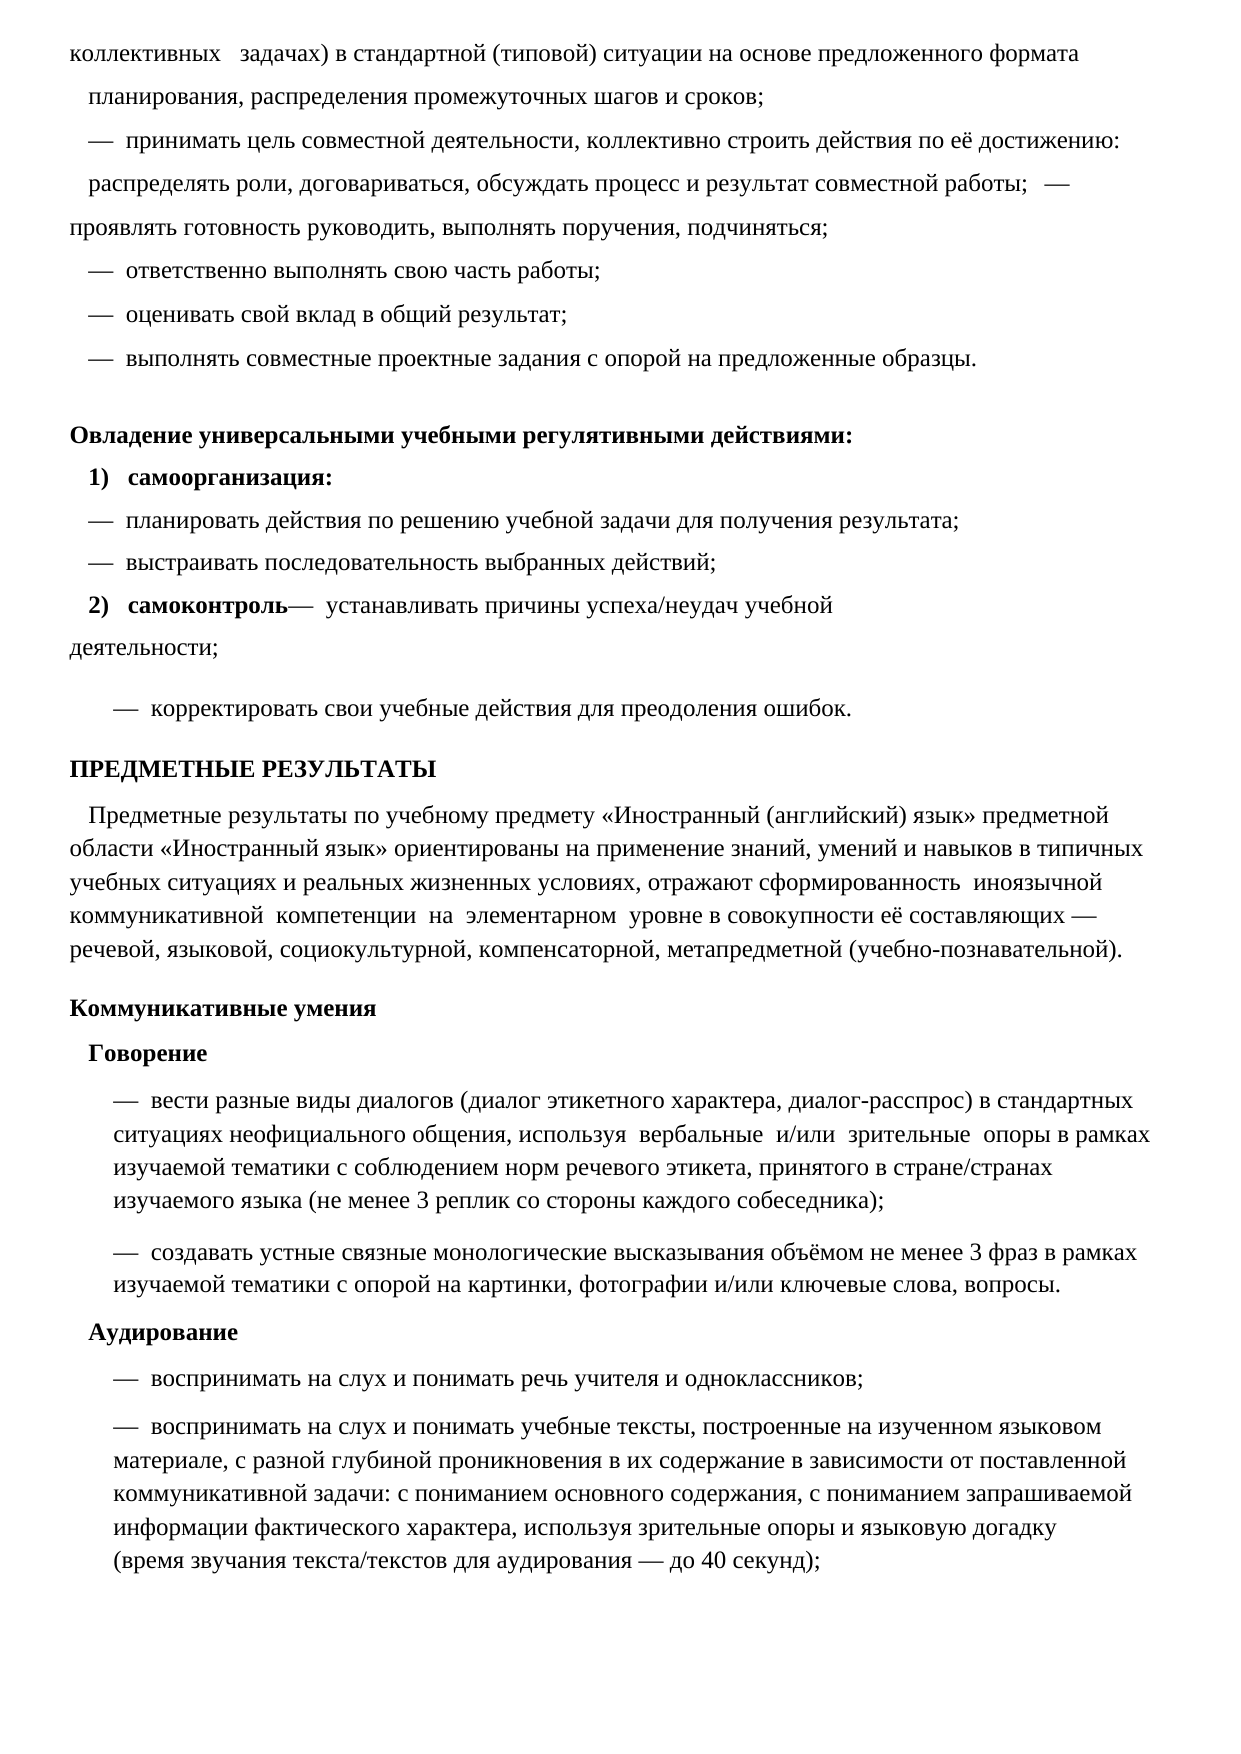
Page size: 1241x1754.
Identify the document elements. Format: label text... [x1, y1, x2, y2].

text Предметные результаты по учебному предмету «Иностранный (английский) язык» предметной области «Иностранный язык» ориентированы на применение знаний, умений и навыков в типичных учебных ситуациях и реальных жизненных условиях, отражают сформированность иноязычной коммуникативной компетенции на элементарном уровне в совокупности её составляющих —речевой, языковой, социокультурной, компенсаторной, метапредметной (учебно-познавательной). [69, 800, 1149, 963]
text — создавать устные связные монологические высказывания объёмом не менее 3 фраз в рамках изучаемой тематики с опорой на картинки, фотографии и/или ключевые слова, вопросы. [113, 1237, 1149, 1297]
text Коммуникативные умения [69, 995, 1164, 1022]
text Аудирование [88, 1318, 1164, 1346]
text — воспринимать на слух и понимать речь учителя и одноклассников; [113, 1364, 1164, 1392]
text Говорение [88, 1040, 1164, 1067]
text — вести разные виды диалогов (диалог этикетного характера, диалог-расспрос) в стандартных ситуациях неофициального общения, используя вербальные и/или зрительные опоры в рамках изучаемой тематики с соблюдением норм речевого этикета, принятого в стране/странах изучаемого языка (не менее 3 реплик со стороны каждого собеседника); [113, 1086, 1164, 1213]
text — корректировать свои учебные действия для преодоления ошибок. [113, 694, 1164, 722]
text — воспринимать на слух и понимать учебные тексты, построенные на изученном языковом материале, с разной глубиной проникновения в их содержание в зависимости от поставленной коммуникативной задачи: с пониманием основного содержания, с пониманием запрашиваемой информации фактического характера, используя зрительные опоры и языковую догадку (время звучания текста/текстов для аудирования — до 40 секунд); [113, 1411, 1134, 1574]
text Овладение универсальными учебными регулятивными действиями: 1) самоорганизация: — планировать действия по решению учебной задачи для получения результата; — выстраивать последовательность выбранных действий; 2) самоконтроль— устанавливать причины успеха/неудач учебной деятельности; [69, 420, 984, 661]
text ПРЕДМЕТНЫЕ РЕЗУЛЬТАТЫ [69, 755, 1164, 782]
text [69, 38, 1164, 372]
